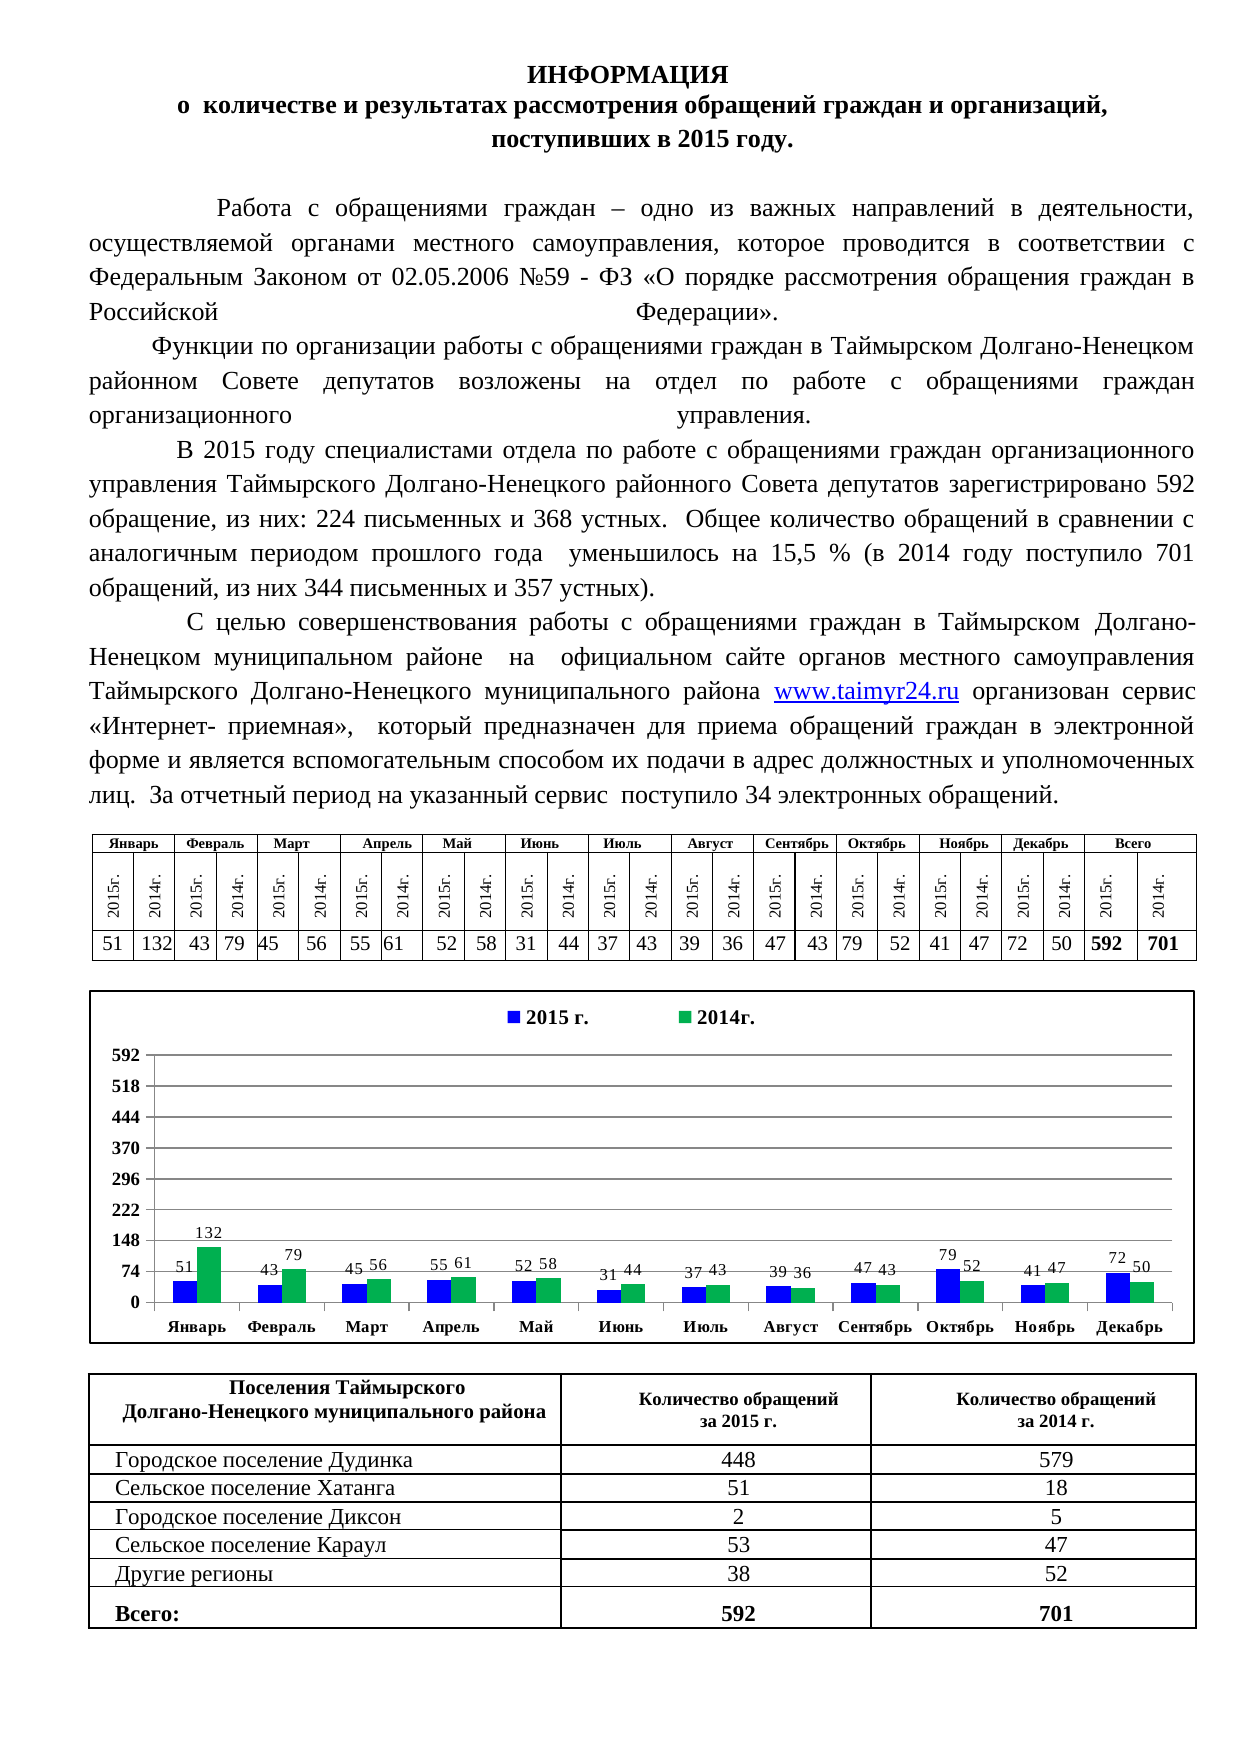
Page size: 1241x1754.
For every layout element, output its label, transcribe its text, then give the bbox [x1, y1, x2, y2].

table_header Март [258, 835, 340, 852]
table_header Ноябрь [920, 835, 1001, 852]
table_cell 39 [672, 931, 712, 960]
table_cell 2015г. [672, 853, 712, 930]
table_header Декабрь [1002, 835, 1084, 852]
table_cell 72 [1002, 931, 1043, 960]
table_cell 2015г. [93, 853, 133, 930]
table_cell 52 [878, 931, 919, 960]
table_cell 2014г. [299, 853, 340, 930]
table_cell 2014г. [134, 853, 174, 930]
table_cell 2014г. [217, 853, 257, 930]
table_cell 50 [1044, 931, 1084, 960]
table_cell 2014г. [713, 853, 753, 930]
table_cell 55 [341, 931, 381, 960]
table_cell 132 [134, 931, 174, 960]
table_header Апрель [341, 835, 422, 852]
table_cell 51 [562, 1475, 870, 1501]
table_cell 2015г. [175, 853, 216, 930]
table_cell 38 [562, 1560, 870, 1586]
table_cell 2014г. [1138, 853, 1196, 930]
table_cell 701 [872, 1587, 1195, 1627]
table_cell 79 [837, 931, 877, 960]
table_cell 52 [423, 931, 464, 960]
table_header Июль [589, 835, 671, 852]
table_cell 2015г. [423, 853, 464, 930]
text ИНФОРМАЦИЯ [89, 59, 1167, 89]
table_header Январь [93, 835, 174, 852]
table_cell 592 [562, 1587, 870, 1627]
table_cell 47 [872, 1531, 1195, 1558]
table_cell 31 [506, 931, 547, 960]
table_header Поселения Таймырского Долгано-Ненецкого муниципального района [90, 1375, 560, 1444]
table_cell 61 [382, 931, 422, 960]
table_header Октябрь [837, 835, 919, 852]
table_header Количество обращений за 2014 г. [872, 1375, 1195, 1444]
table_cell 2015г. [920, 853, 960, 930]
table_header Всего [1085, 835, 1196, 852]
table_cell 51 [93, 931, 133, 960]
table_cell 2 [562, 1503, 870, 1529]
table_cell 2014г. [796, 853, 836, 930]
table_cell 2014г. [630, 853, 671, 930]
table_cell 58 [465, 931, 505, 960]
text о количестве и результатах рассмотрения обращений граждан и организаций, [89, 89, 1196, 119]
table_header Август [672, 835, 753, 852]
table_cell 79 [217, 931, 257, 960]
table_cell 43 [175, 931, 216, 960]
table_cell 41 [920, 931, 960, 960]
table_cell 2014г. [961, 853, 1001, 930]
table_cell 43 [796, 931, 836, 960]
table_header Февраль [175, 835, 257, 852]
table_cell 47 [961, 931, 1001, 960]
table_cell 45 [258, 931, 298, 960]
table_cell 18 [872, 1475, 1195, 1501]
text С целью совершенствования работы с обращениями граждан в Таймырском Долгано-Ненецком муниципальном районе на официальном сайте органов местного самоуправления Таймырского Долгано-Ненецкого муниципального района www.taimyr24.ru организован сервис «Интернет- приемная», который предназначен для приема обращений граждан в электронной форме и является вспомогательным способом их подачи в адрес должностных и уполномоченных лиц. За отчетный период на указанный сервис поступило 34 электронных обращений. [89, 606, 1196, 809]
table_cell 2015г. [506, 853, 547, 930]
table_cell 43 [630, 931, 671, 960]
table_cell 2014г. [878, 853, 919, 930]
table_cell Городское поселение Дудинка [90, 1446, 560, 1472]
text поступивших в 2015 году. [89, 123, 1196, 153]
text Работа с обращениями граждан – одно из важных направлений в деятельности, осуществляемой органами местного самоуправления, которое проводится в соответствии с Федеральным Законом от 02.05.2006 №59 - ФЗ «О порядке рассмотрения обращения граждан в Российской Федерации». Функции по организации работы с обращениями граждан в Таймырском Долгано-Ненецком районном Совете депутатов возложены на отдел по работе с обращениями граждан организационного управления. В 2015 году специалистами отдела по работе с обращениями граждан организационного управления Таймырского Долгано-Ненецкого районного Совета депутатов зарегистрировано 592 обращение, из них: 224 письменных и 368 устных. Общее количество обращений в сравнении с аналогичным периодом прошлого года уменьшилось на 15,5 % (в 2014 году поступило 701 обращений, из них 344 письменных и 357 устных). [89, 192, 1196, 602]
table_cell Сельское поселение Хатанга [90, 1475, 560, 1501]
table_cell Другие регионы [90, 1559, 560, 1586]
table_cell 56 [299, 931, 340, 960]
table_cell 2015г. [589, 853, 629, 930]
table_cell Городское поселение Диксон [90, 1503, 560, 1529]
table_cell 36 [713, 931, 753, 960]
table_cell 2014г. [548, 853, 588, 930]
table_cell 2015г. [341, 853, 381, 930]
table_cell Всего: [90, 1587, 560, 1627]
table_cell 701 [1138, 931, 1196, 960]
table_cell 2014г. [465, 853, 505, 930]
table_cell 5 [872, 1503, 1195, 1529]
table_cell 2014г. [1044, 853, 1084, 930]
table_cell 47 [754, 931, 794, 960]
table_cell 44 [548, 931, 588, 960]
table_cell Сельское поселение Караул [90, 1530, 560, 1558]
table_cell 2015г. [837, 853, 877, 930]
table_cell 52 [872, 1560, 1195, 1586]
table_cell 2015г. [1002, 853, 1043, 930]
table_header Июнь [506, 835, 588, 852]
table_cell 579 [872, 1446, 1195, 1472]
table_header Май [423, 835, 505, 852]
table_cell 2015г. [754, 853, 794, 930]
table_cell 37 [589, 931, 629, 960]
table_cell 2015г. [258, 853, 298, 930]
table_cell 53 [562, 1531, 870, 1558]
table_cell 592 [1085, 931, 1137, 960]
table_cell 2015г. [1085, 853, 1137, 930]
table_cell 2014г. [382, 853, 422, 930]
table_header Количество обращений за 2015 г. [562, 1375, 870, 1444]
table_header Сентябрь [754, 835, 836, 852]
table_cell 448 [562, 1446, 870, 1472]
